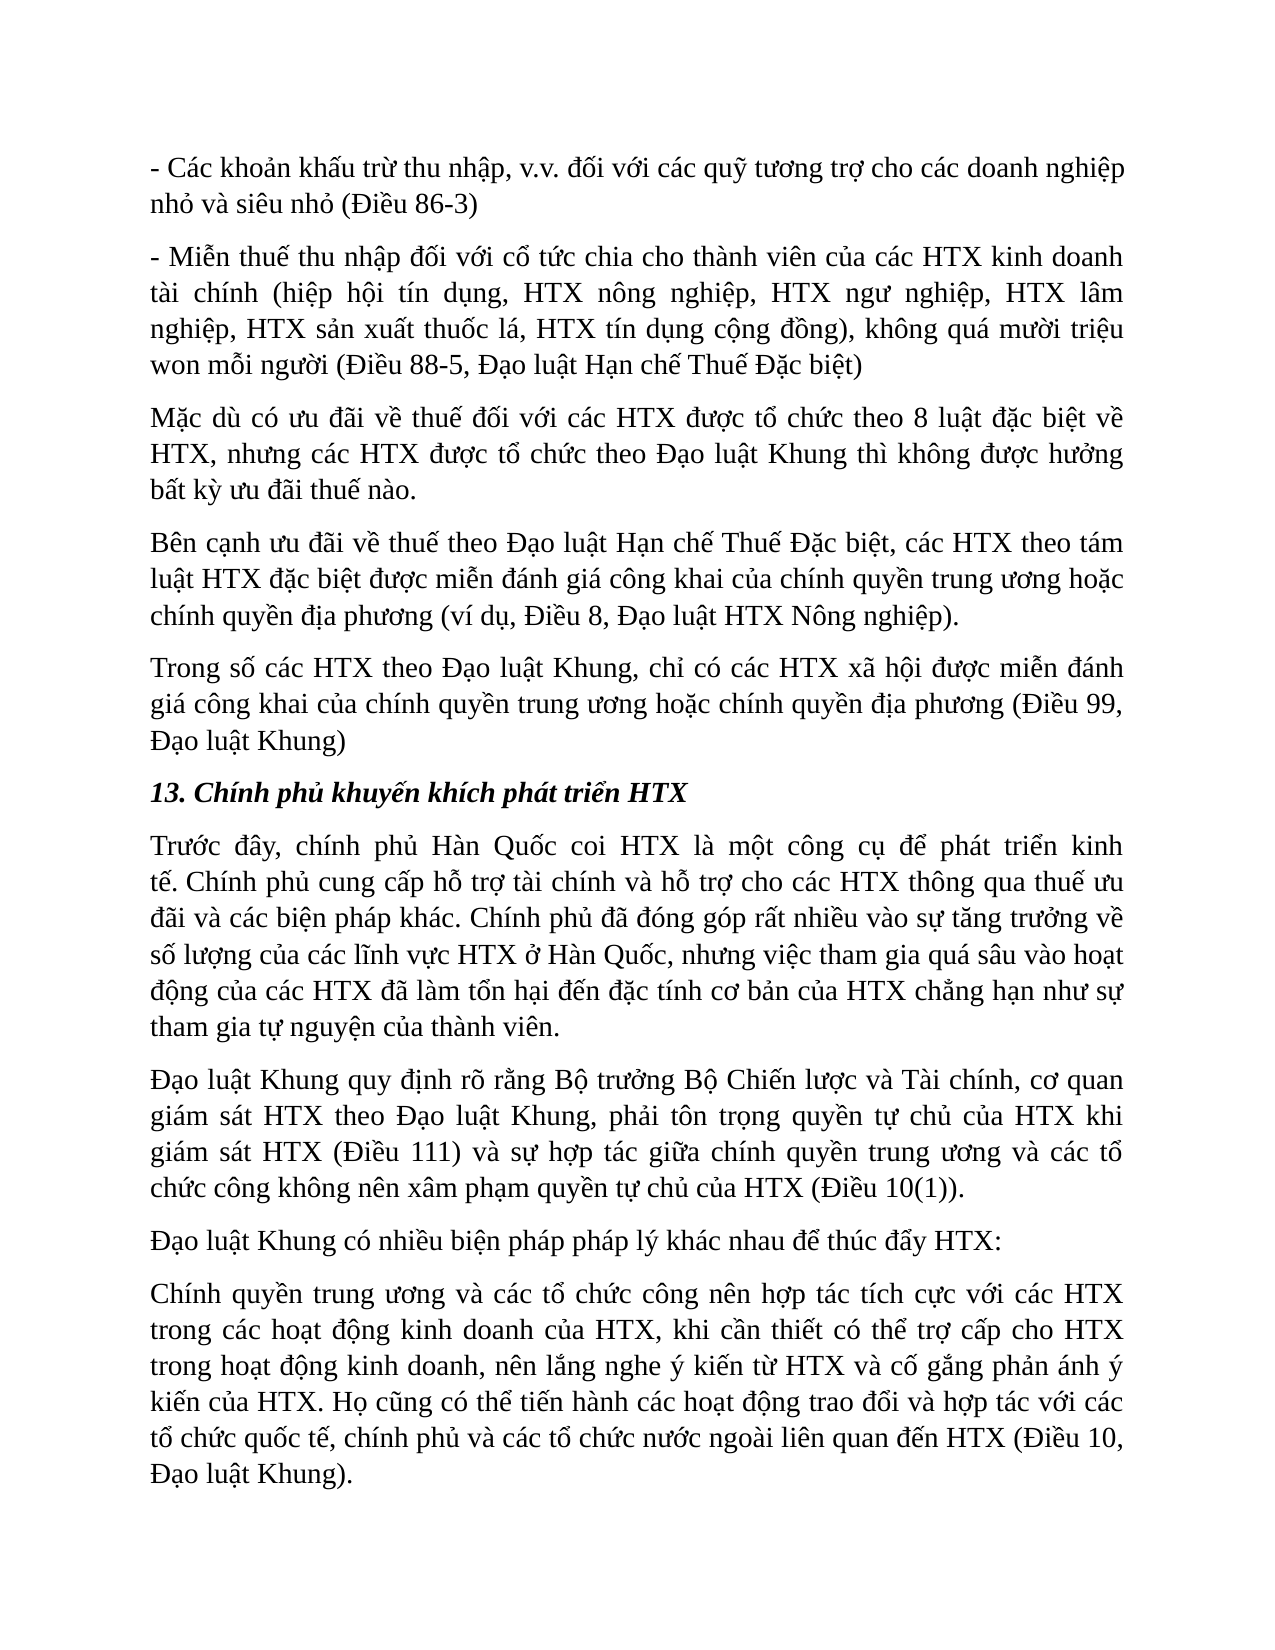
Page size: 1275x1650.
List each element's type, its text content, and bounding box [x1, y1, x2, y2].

text - Các khoản khấu trừ thu nhập, v.v. đối với các quỹ tương trợ cho các doanh nghiệp nhỏ và siêu nhỏ (Điều 86-3) [150, 150, 1125, 220]
text 13. Chính phủ khuyến khích phát triển HTX [150, 776, 1125, 809]
text - Miễn thuế thu nhập đối với cổ tức chia cho thành viên của các HTX kinh doanh tài chính (hiệp hội tín dụng, HTX nông nghiệp, HTX ngư nghiệp, HTX lâm nghiệp, HTX sản xuất thuốc lá, HTX tín dụng cộng đồng), không quá mười triệu won mỗi người (Điều 88-5, Đạo luật Hạn chế Thuế Đặc biệt) [150, 239, 1125, 381]
text Chính quyền trung ương và các tổ chức công nên hợp tác tích cực với các HTX trong các hoạt động kinh doanh của HTX, khi cần thiết có thể trợ cấp cho HTX trong hoạt động kinh doanh, nên lắng nghe ý kiến từ HTX và cố gắng phản ánh ý kiến của HTX. Họ cũng có thể tiến hành các hoạt động trao đổi và hợp tác với các tổ chức quốc tế, chính phủ và các tổ chức nước ngoài liên quan đến HTX (Điều 10, Đạo luật Khung). [150, 1276, 1125, 1490]
text Trước đây, chính phủ Hàn Quốc coi HTX là một công cụ để phát triển kinh tế. Chính phủ cung cấp hỗ trợ tài chính và hỗ trợ cho các HTX thông qua thuế ưu đãi và các biện pháp khác. Chính phủ đã đóng góp rất nhiều vào sự tăng trưởng về số lượng của các lĩnh vực HTX ở Hàn Quốc, nhưng việc tham gia quá sâu vào hoạt động của các HTX đã làm tổn hại đến đặc tính cơ bản của HTX chẳng hạn như sự tham gia tự nguyện của thành viên. [150, 828, 1125, 1043]
text Trong số các HTX theo Đạo luật Khung, chỉ có các HTX xã hội được miễn đánh giá công khai của chính quyền trung ương hoặc chính quyền địa phương (Điều 99, Đạo luật Khung) [150, 650, 1125, 756]
text Mặc dù có ưu đãi về thuế đối với các HTX được tổ chức theo 8 luật đặc biệt về HTX, nhưng các HTX được tổ chức theo Đạo luật Khung thì không được hưởng bất kỳ ưu đãi thuế nào. [150, 400, 1125, 506]
text Bên cạnh ưu đãi về thuế theo Đạo luật Hạn chế Thuế Đặc biệt, các HTX theo tám luật HTX đặc biệt được miễn đánh giá công khai của chính quyền trung ương hoặc chính quyền địa phương (ví dụ, Điều 8, Đạo luật HTX Nông nghiệp). [150, 525, 1125, 631]
text Đạo luật Khung quy định rõ rằng Bộ trưởng Bộ Chiến lược và Tài chính, cơ quan giám sát HTX theo Đạo luật Khung, phải tôn trọng quyền tự chủ của HTX khi giám sát HTX (Điều 111) và sự hợp tác giữa chính quyền trung ương và các tổ chức công không nên xâm phạm quyền tự chủ của HTX (Điều 10(1)). [150, 1062, 1125, 1204]
text Đạo luật Khung có nhiều biện pháp pháp lý khác nhau để thúc đẩy HTX: [150, 1223, 1125, 1257]
